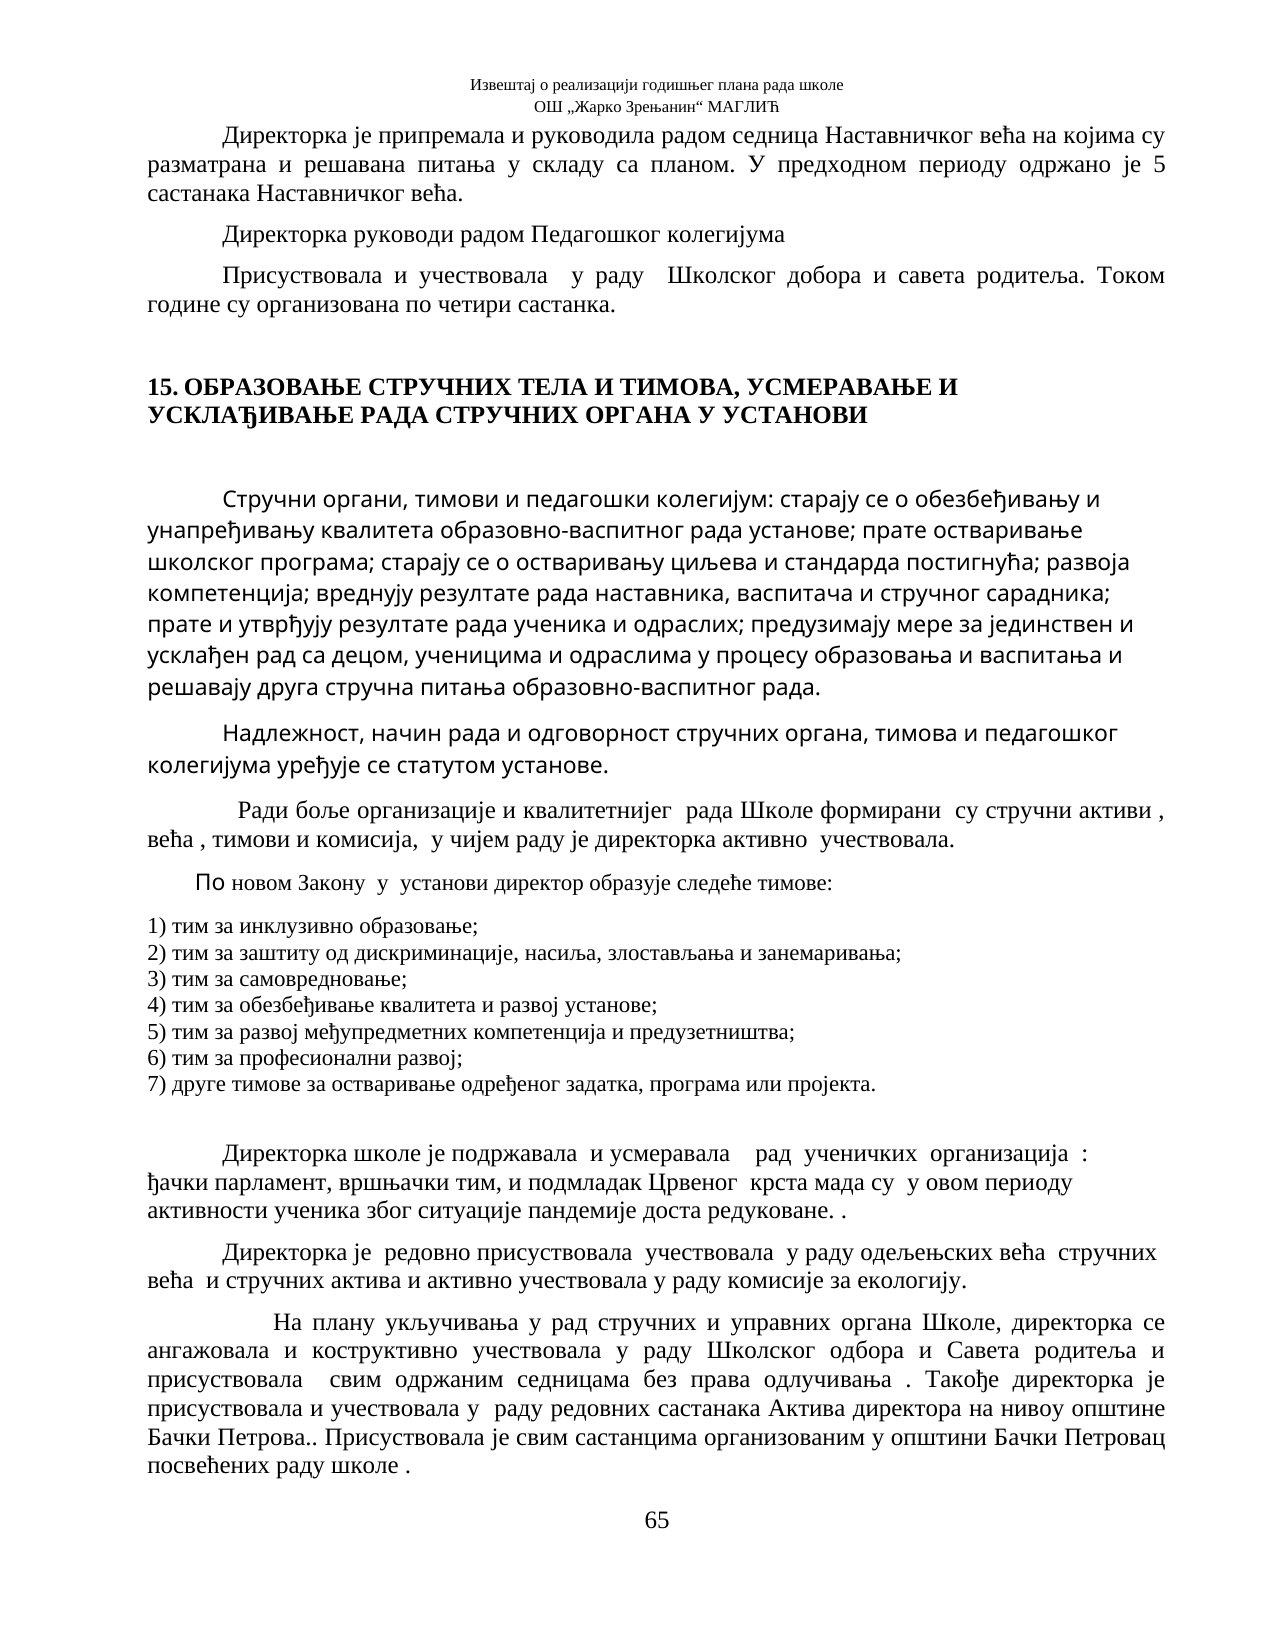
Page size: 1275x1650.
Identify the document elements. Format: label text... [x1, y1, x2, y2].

text Директорка школе је подржавала и усмеравала рад ученичких организација : ђачки парламент, вршњачки тим, и подмладак Црвеног крста мада су у овом периоду активности ученика због ситуације пандемије доста редуковане. . [147, 1138, 1102, 1224]
text 3) тим за самовредновање; [147, 965, 1167, 991]
text 5) тим за развој међупредметних компетенција и предузетништва; [147, 1018, 1167, 1044]
text Надлежност, начин рада и одговорност стручних органа, тимова и педагошког колегијума уређује се статутом установе. [147, 717, 1167, 780]
text 7) друге тимове за остваривање одређеног задатка, програма или пројекта. [147, 1070, 1167, 1097]
text По новом Закону у установи директор образује следеће тимове: [147, 865, 1167, 897]
text Стручни органи, тимови и педагошки колегијум: старају се о обезбеђивању и унапређивању квалитета образовно-васпитног рада установе; прате остваривање школског програма; старају се о остваривању циљева и стандарда постигнућа; развоја компетенција; вреднују резултате рада наставника, васпитача и стручног сарадника; прате и утврђују резултате рада ученика и одраслих; предузимају мере за јединствен и усклађен рад са децом, ученицима и одраслима у процесу образовања и васпитања и решавају друга стручна питања образовно-васпитног рада. [147, 483, 1167, 702]
text 1) тим за инклузивно образовање; [147, 912, 1167, 939]
text Директорка руководи радом Педагошког колегијума [147, 219, 1167, 248]
text 4) тим за обезбеђивање квалитета и развој установе; [147, 991, 1167, 1018]
text Присуствовала и учествовала у раду Школског добора и савета родитеља. Током године су организована по четири састанка. [147, 260, 1167, 318]
text Директорка је редовно присуствовала учествовала у раду одељењских већа стручних већа и стручних актива и активно учествовала у раду комисије за екологију. [147, 1237, 1168, 1294]
text Ради боље организације и квалитетнијег рада Школе формирани су стручни активи , већа , тимови и комисија, у чијем раду је директорка активно учествовала. [147, 795, 1167, 853]
text 6) тим за професионални развој; [147, 1044, 1167, 1070]
text Директорка је припремала и руководила радом седница Наставничког већа на којима су разматрана и решавана питања у складу са планом. У предходном периоду одржано је 5 састанака Наставничког већа. [147, 120, 1167, 207]
text 15. ОБРАЗОВАЊЕ СТРУЧНИХ ТЕЛА И ТИМОВА, УСМЕРАВАЊЕ И УСКЛАЂИВАЊЕ РАДА СТРУЧНИХ ОРГАНА У УСТАНОВИ [147, 372, 1167, 429]
text 2) тим за заштиту од дискриминације, насиља, злостављања и занемаривања; [147, 939, 1167, 965]
text На плану укључивања у рад стручних и управних органа Школе, директорка се ангажовала и коструктивно учествовала у раду Школског одбора и Савета родитеља и присуствовала свим одржаним седницама без права одлучивања . Такође директорка је присуствовала и учествовала у раду редовних састанака Актива директора на нивоу општине Бачки Петрова.. Присуствовала је свим састанцима организованим у општини Бачки Петровац посвећених раду школе . [147, 1307, 1167, 1479]
